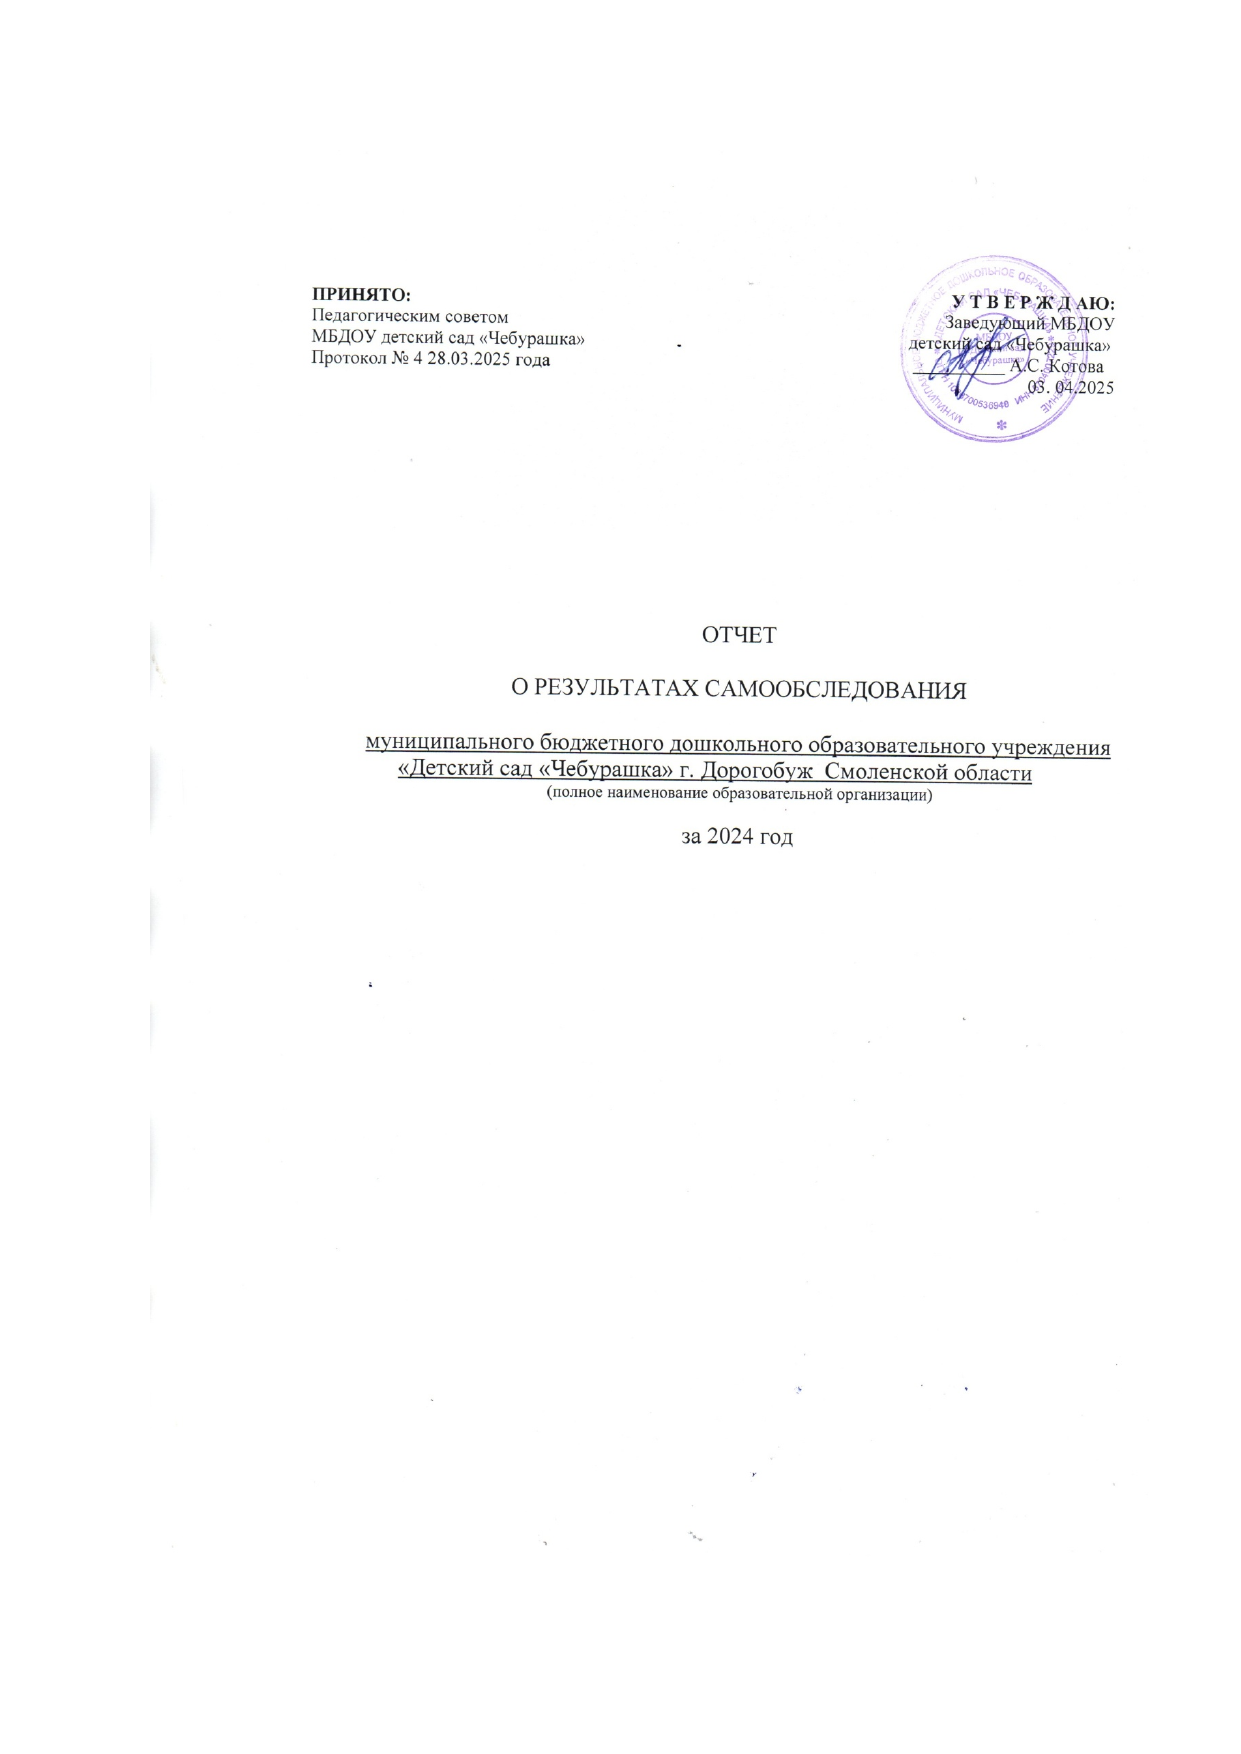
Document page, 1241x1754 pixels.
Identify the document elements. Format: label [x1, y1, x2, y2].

picture [150, 150, 1150, 1563]
